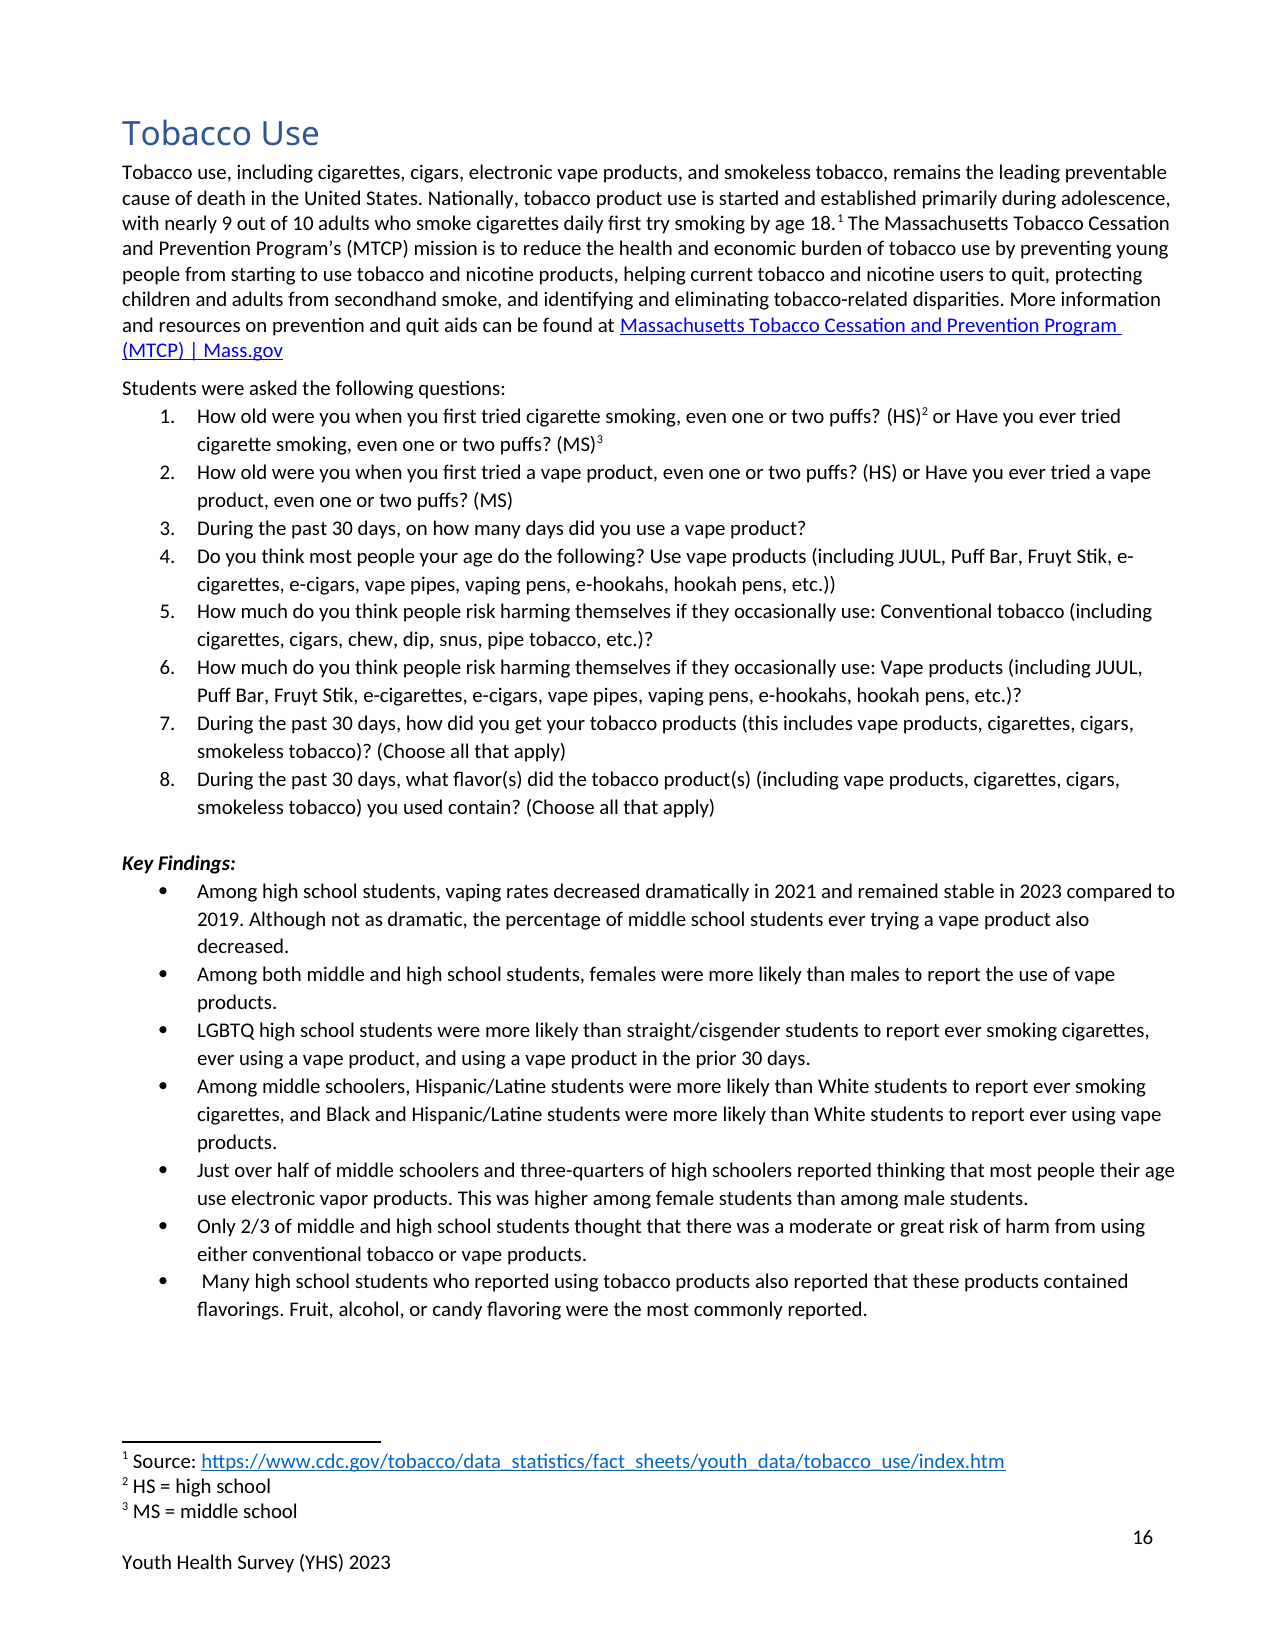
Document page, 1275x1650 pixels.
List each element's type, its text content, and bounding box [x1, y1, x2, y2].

text Key Findings: [122, 850, 1181, 875]
list During the past 30 days, what flavor(s) did the tobacco product(s) (including vape products, cigarettes, cigars, smokeless tobacco) you used contain? (Choose all that apply) [159, 766, 1181, 819]
list How old were you when you first tried cigarette smoking, even one or two puffs? (HS) or Have you ever tried cigarette smoking, even one or two puffs? (MS) [159, 403, 1181, 457]
list Among both middle and high school students, females were more likely than males to report the use of vape products. [159, 962, 1181, 1015]
list How much do you think people risk harming themselves if they occasionally use: Conventional tobacco (including cigarettes, cigars, chew, dip, snus, pipe tobacco, etc.)? [159, 599, 1181, 652]
subtitle Tobacco Use [122, 109, 1181, 155]
list During the past 30 days, on how many days did you use a vape product? [159, 515, 1181, 540]
list Just over half of middle schoolers and three-quarters of high schoolers reported thinking that most people their age use electronic vapor products. This was higher among female students than among male students. [159, 1157, 1181, 1210]
list How much do you think people risk harming themselves if they occasionally use: Vape products (including JUUL, Puff Bar, Fruyt Stik, e-cigarettes, e-cigars, vape pipes, vaping pens, e-hookahs, hookah pens, etc.)? [159, 654, 1181, 708]
list How old were you when you first tried a vape product, even one or two puffs? (HS) or Have you ever tried a vape product, even one or two puffs? (MS) [159, 459, 1181, 512]
list Many high school students who reported using tobacco products also reported that these products contained flavorings. Fruit, alcohol, or candy flavoring were the most commonly reported. [159, 1269, 1181, 1322]
list During the past 30 days, how did you get your tobacco products (this includes vape products, cigarettes, cigars, smokeless tobacco)? (Choose all that apply) [159, 710, 1181, 764]
list Among high school students, vaping rates decreased dramatically in 2021 and remained stable in 2023 compared to 2019. Although not as dramatic, the percentage of middle school students ever trying a vape product also decreased. [159, 878, 1181, 959]
list Among middle schoolers, Hispanic/Latine students were more likely than White students to report ever smoking cigarettes, and Black and Hispanic/Latine students were more likely than White students to report ever using vape products. [159, 1073, 1181, 1154]
list Do you think most people your age do the following? Use vape products (including JUUL, Puff Bar, Fruyt Stik, e-cigarettes, e-cigars, vape pipes, vaping pens, e-hookahs, hookah pens, etc.)) [159, 543, 1181, 596]
list Only 2/3 of middle and high school students thought that there was a moderate or great risk of harm from using either conventional tobacco or vape products. [159, 1213, 1181, 1266]
text Students were asked the following questions: [122, 375, 1181, 401]
list LGBTQ high school students were more likely than straight/cisgender students to report ever smoking cigarettes, ever using a vape product, and using a vape product in the prior 30 days. [159, 1017, 1181, 1071]
text Tobacco use, including cigarettes, cigars, electronic vape products, and smokeless tobacco, remains the leading preventable cause of death in the United States. Nationally, tobacco product use is started and established primarily during adolescence, with nearly 9 out of 10 adults who smoke cigarettes daily first try smoking by age 18. The Massachusetts Tobacco Cessation and Prevention Program’s (MTCP) mission is to reduce the health and economic burden of tobacco use by preventing young people from starting to use tobacco and nicotine products, helping current tobacco and nicotine users to quit, protecting children and adults from secondhand smoke, and identifying and eliminating tobacco-related disparities. More information and resources on prevention and quit aids can be found at Massachusetts Tobacco Cessation and Prevention Program (MTCP) | Mass.gov [122, 159, 1182, 363]
